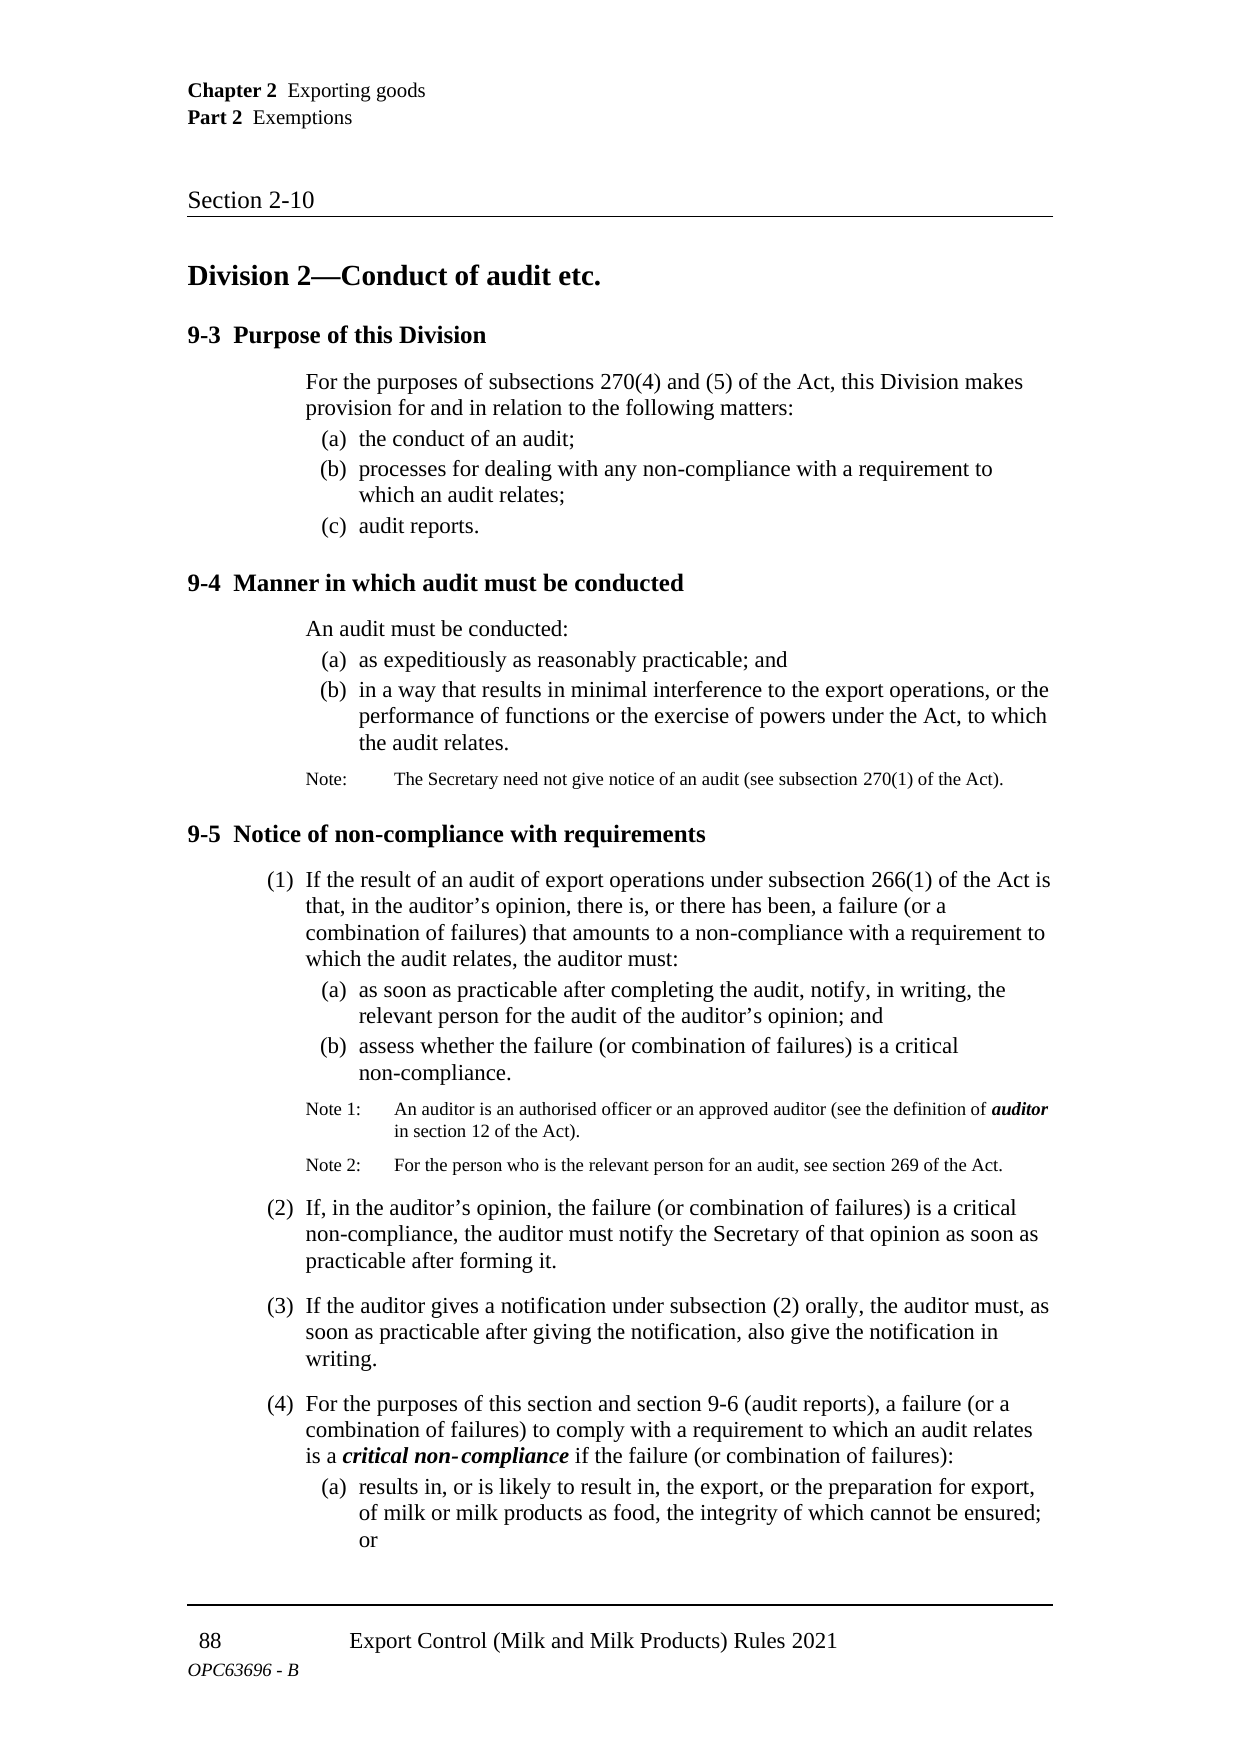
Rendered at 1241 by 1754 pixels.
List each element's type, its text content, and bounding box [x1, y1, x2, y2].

text (a) results in, or is likely to result in, the export, or the preparation for export, of milk or milk products as food, the integrity of which cannot be ensured; or [187, 1473, 1053, 1552]
text 9-3 Purpose of this Division [187, 320, 1053, 349]
text (a) as soon as practicable after completing the audit, notify, in writing, the relevant person for the audit of the auditor’s opinion; and [187, 976, 1053, 1028]
text 9-4 Manner in which audit must be conducted [187, 568, 1053, 596]
text (2) If, in the auditor’s opinion, the failure (or combination of failures) is a critical non-compliance, the auditor must notify the Secretary of that opinion as soon as practicable after forming it. [187, 1194, 1053, 1273]
text Note 1: An auditor is an authorised officer or an approved auditor (see the definition of auditor in section 12 of the Act). [305, 1098, 1053, 1141]
text Note 2: For the person who is the relevant person for an audit, see section 269 of the Act. [305, 1154, 1053, 1175]
text (3) If the auditor gives a notification under subsection (2) orally, the auditor must, as soon as practicable after giving the notification, also give the notification in writing. [187, 1292, 1053, 1371]
text (1) If the result of an audit of export operations under subsection 266(1) of the Act is that, in the auditor’s opinion, there is, or there has been, a failure (or a combination of failures) that amounts to a non-compliance with a requirement to which the audit relates, the auditor must: [187, 866, 1053, 972]
text For the purposes of subsections 270(4) and (5) of the Act, this Division makes provision for and in relation to the following matters: [187, 368, 1053, 421]
text 9-5 Notice of non-compliance with requirements [187, 819, 1053, 847]
text (c) audit reports. [187, 512, 1053, 538]
text An audit must be conducted: [187, 615, 1053, 641]
text (b) in a way that results in minimal interference to the export operations, or the performance of functions or the exercise of powers under the Act, to which the audit relates. [187, 676, 1053, 755]
text Division 2—Conduct of audit etc. [187, 258, 1053, 291]
text (b) assess whether the failure (or combination of failures) is a critical non-compliance. [187, 1033, 1053, 1085]
text (b) processes for dealing with any non-compliance with a requirement to which an audit relates; [187, 455, 1053, 508]
text Note: The Secretary need not give notice of an audit (see subsection 270(1) of the Act). [305, 768, 1053, 789]
text (a) as expeditiously as reasonably practicable; and [187, 646, 1053, 672]
text (4) For the purposes of this section and section 9-6 (audit reports), a failure (or a combination of failures) to comply with a requirement to which an audit relates is a critical non-compliance if the failure (or combination of failures): [187, 1390, 1053, 1469]
text (a) the conduct of an audit; [187, 425, 1053, 451]
